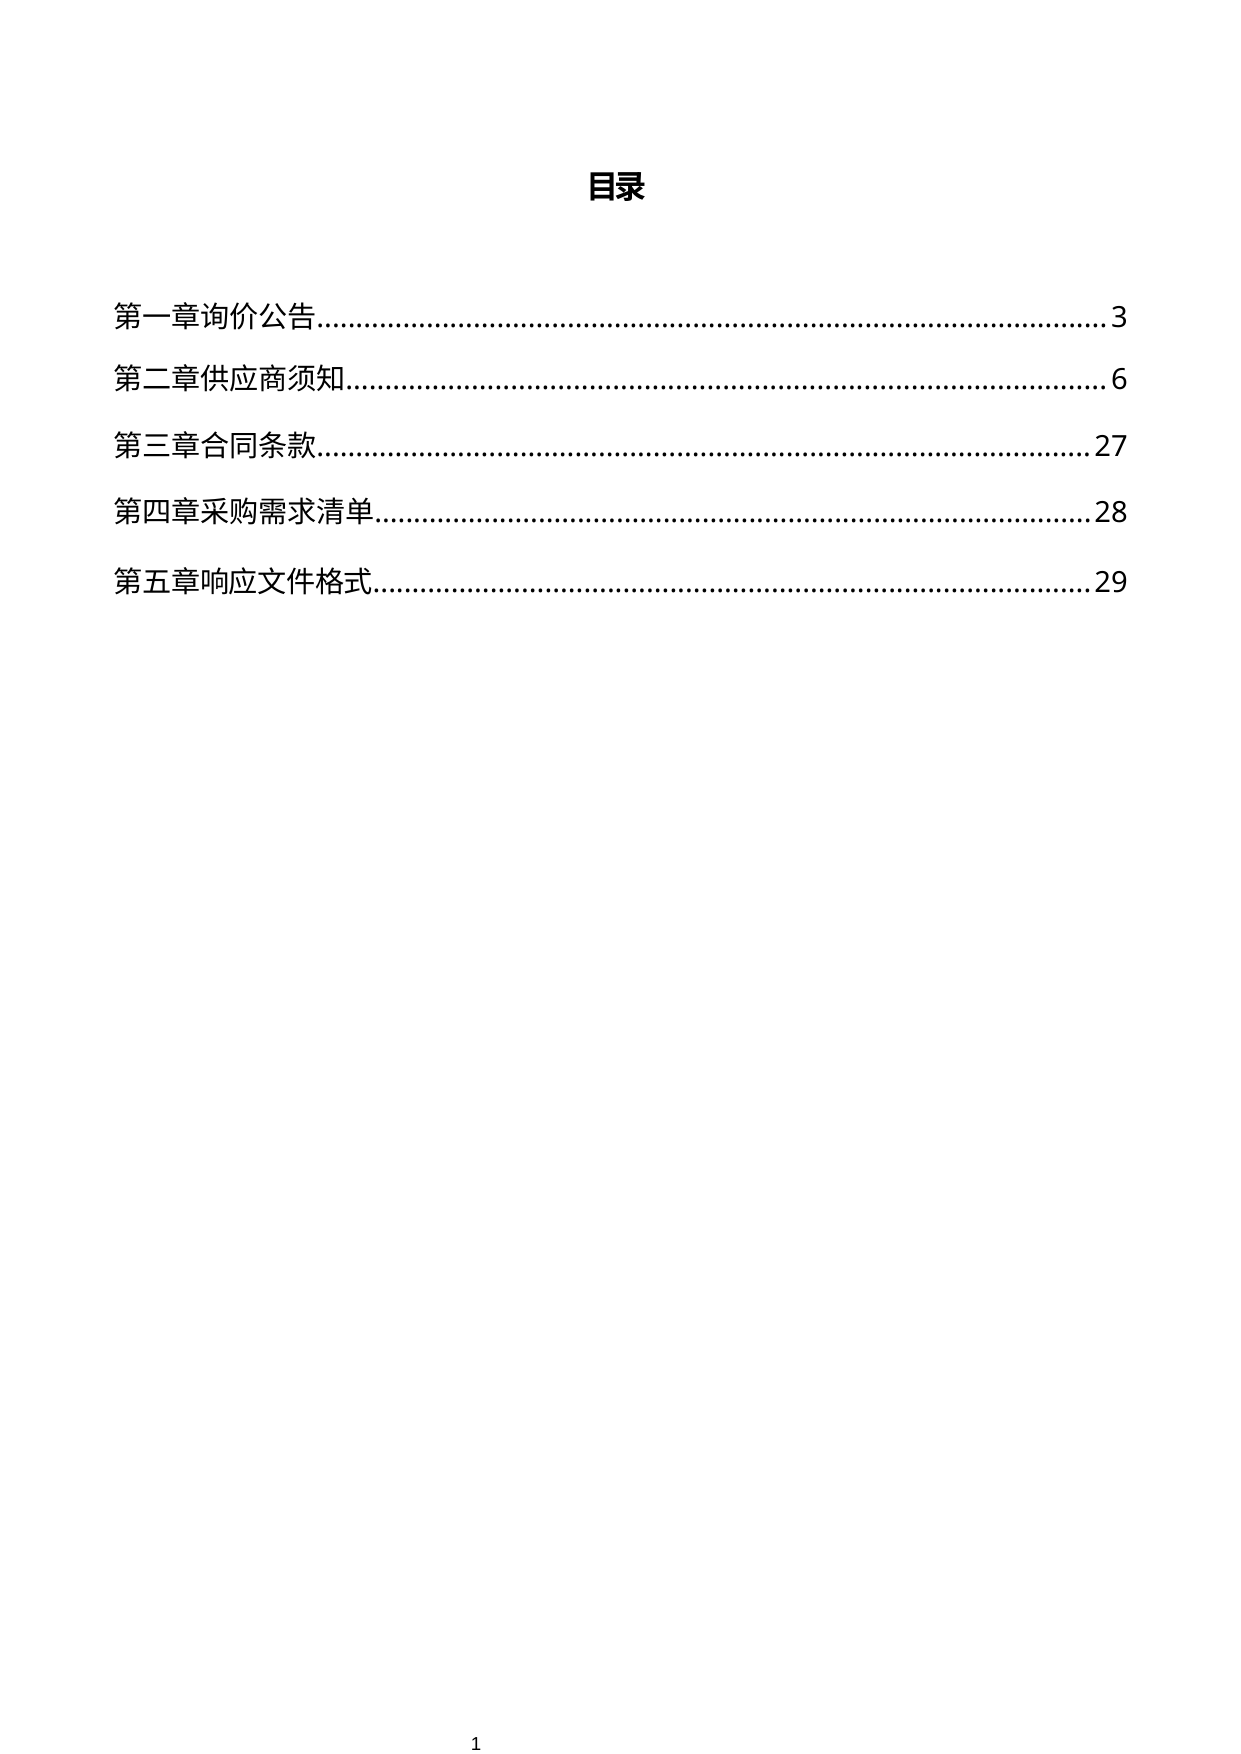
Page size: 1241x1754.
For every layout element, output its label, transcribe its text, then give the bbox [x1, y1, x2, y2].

text 目录 [586, 166, 1128, 207]
